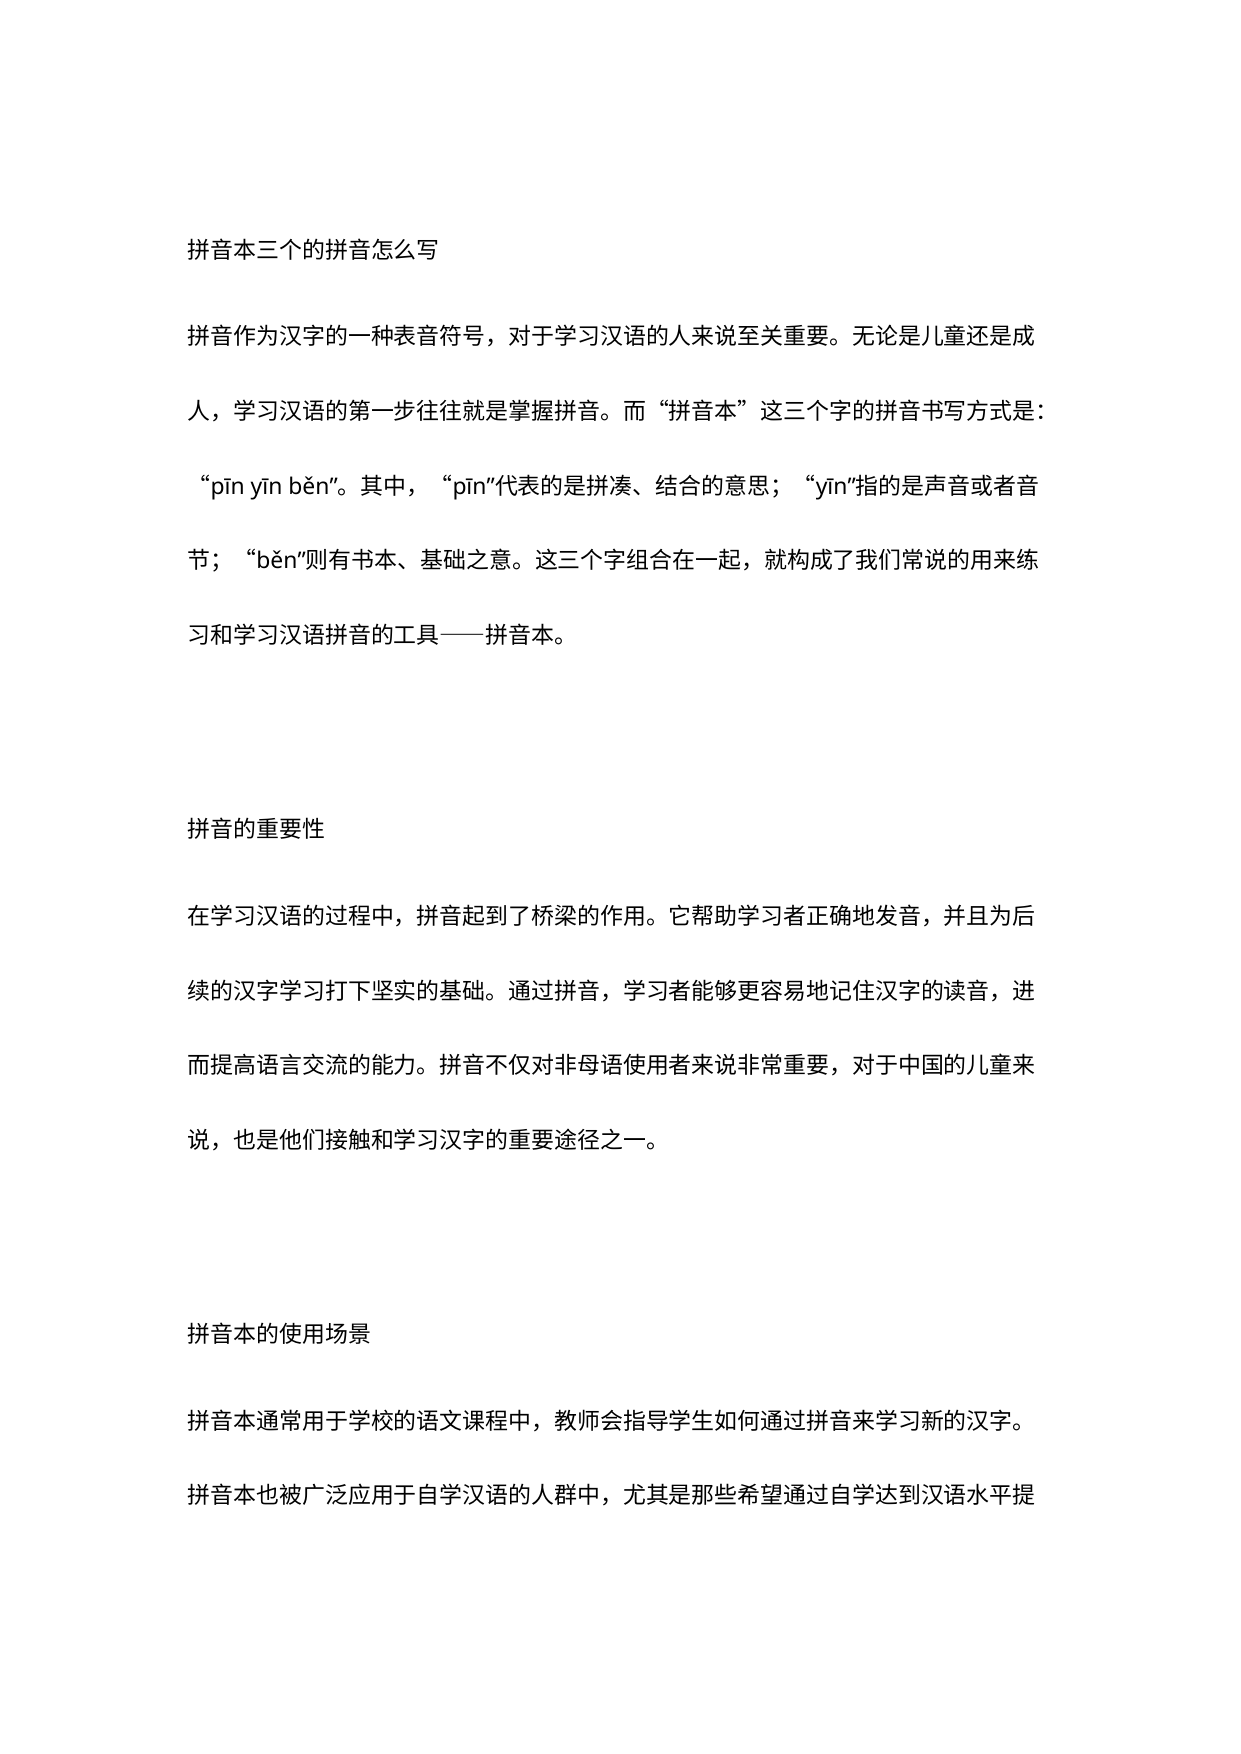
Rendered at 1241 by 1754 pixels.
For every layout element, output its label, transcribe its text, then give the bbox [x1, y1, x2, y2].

text 在学习汉语的过程中，拼音起到了桥梁的作用。它帮助学习者正确地发音，并且为后续的汉字学习打下坚实的基础。通过拼音，学习者能够更容易地记住汉字的读音，进而提高语言交流的能力。拼音不仅对非母语使用者来说非常重要，对于中国的儿童来说，也是他们接触和学习汉字的重要途径之一。 [187, 882, 1053, 1171]
text 拼音的重要性 [187, 795, 1053, 860]
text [187, 1387, 1053, 1527]
text 拼音作为汉字的一种表音符号，对于学习汉语的人来说至关重要。无论是儿童还是成人，学习汉语的第一步往往就是掌握拼音。而“拼音本”这三个字的拼音书写方式是：“pīn yīn běn”。其中，“pīn”代表的是拼凑、结合的意思；“yīn”指的是声音或者音节；“běn”则有书本、基础之意。这三个字组合在一起，就构成了我们常说的用来练习和学习汉语拼音的工具——拼音本。 [187, 302, 1053, 666]
text 拼音本三个的拼音怎么写 [187, 216, 1053, 281]
text 拼音本的使用场景 [187, 1300, 1053, 1365]
